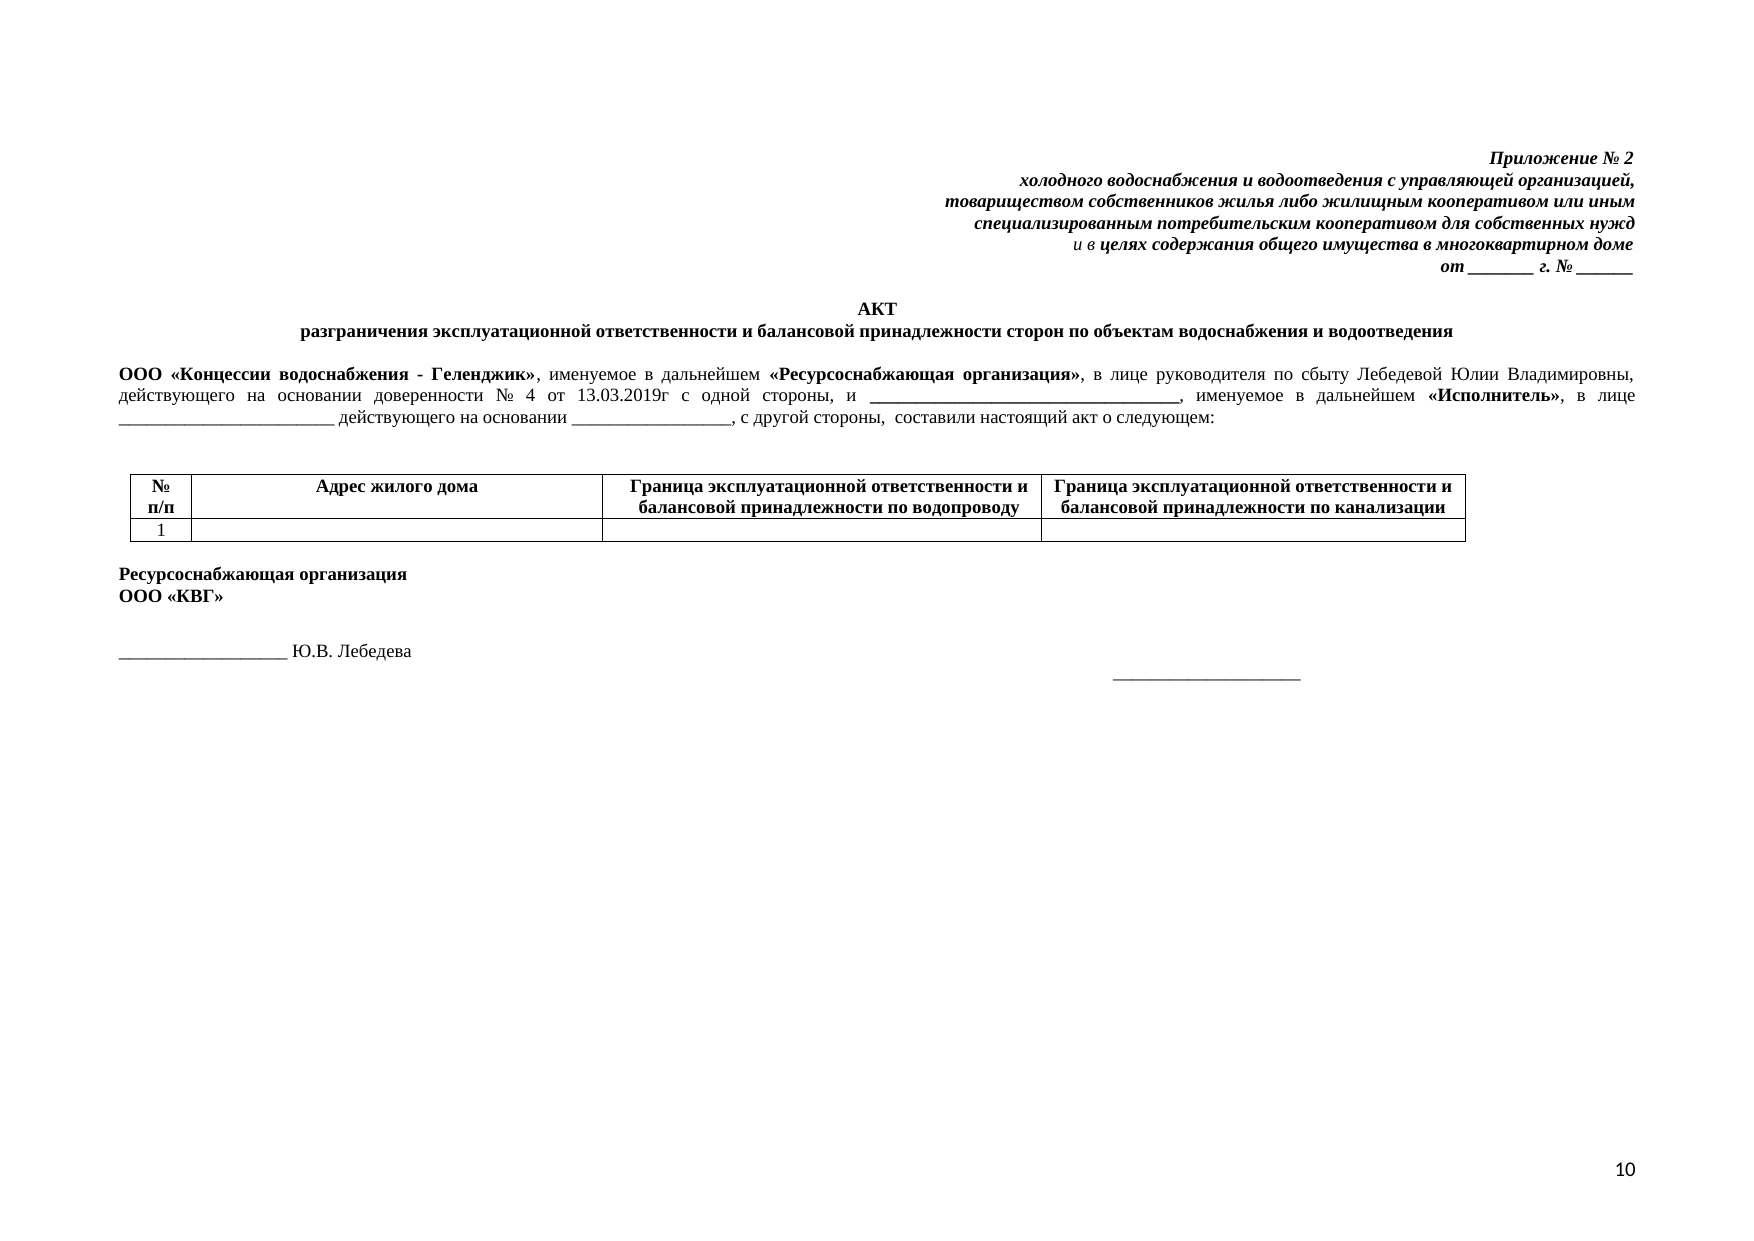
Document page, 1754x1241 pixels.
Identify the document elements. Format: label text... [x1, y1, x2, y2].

table_header Адрес жилого дома [192, 475, 602, 518]
table_cell [1042, 519, 1465, 541]
text __________________ Ю.В. Лебедева [118, 640, 1635, 661]
text холодного водоснабжения и водоотведения с управляющей организацией, [118, 168, 1635, 190]
text разграничения эксплуатационной ответственности и балансовой принадлежности сторон по объектам водоснабжения и водоотведения [118, 319, 1635, 341]
text товариществом собственников жилья либо жилищным кооперативом или иным [118, 190, 1635, 212]
text Ресурсоснабжающая организация [118, 563, 1635, 585]
text ООО «КВГ» [118, 585, 1635, 606]
text АКТ [118, 298, 1635, 319]
table_cell [603, 519, 1041, 541]
text специализированным потребительским кооперативом для собственных нужд [118, 212, 1635, 233]
table_header № п/п [131, 475, 191, 518]
table_cell [192, 519, 602, 541]
text Приложение № 2 [118, 147, 1635, 168]
text ООО «Концессии водоснабжения - Геленджик», именуемое в дальнейшем «Ресурсоснабжающая организация», в лице руководителя по сбыту Лебедевой Юлии Владимировны, действующего на основании доверенности № 4 от 13.03.2019г с одной стороны, и _________________________________, именуемое в дальнейшем «Исполнитель», в лице _______________________ действующего на основании _________________, с другой стороны, составили настоящий акт о следующем: [118, 363, 1635, 427]
text ____________________ [118, 661, 1635, 683]
table_header Граница эксплуатационной ответственности и балансовой принадлежности по водопроводу [603, 475, 1041, 518]
table_header Граница эксплуатационной ответственности и балансовой принадлежности по канализации [1042, 475, 1465, 518]
text и в целях содержания общего имущества в многоквартирном доме [118, 233, 1635, 255]
text от _______ г. № ______ [118, 255, 1635, 276]
table_cell 1 [131, 519, 191, 541]
